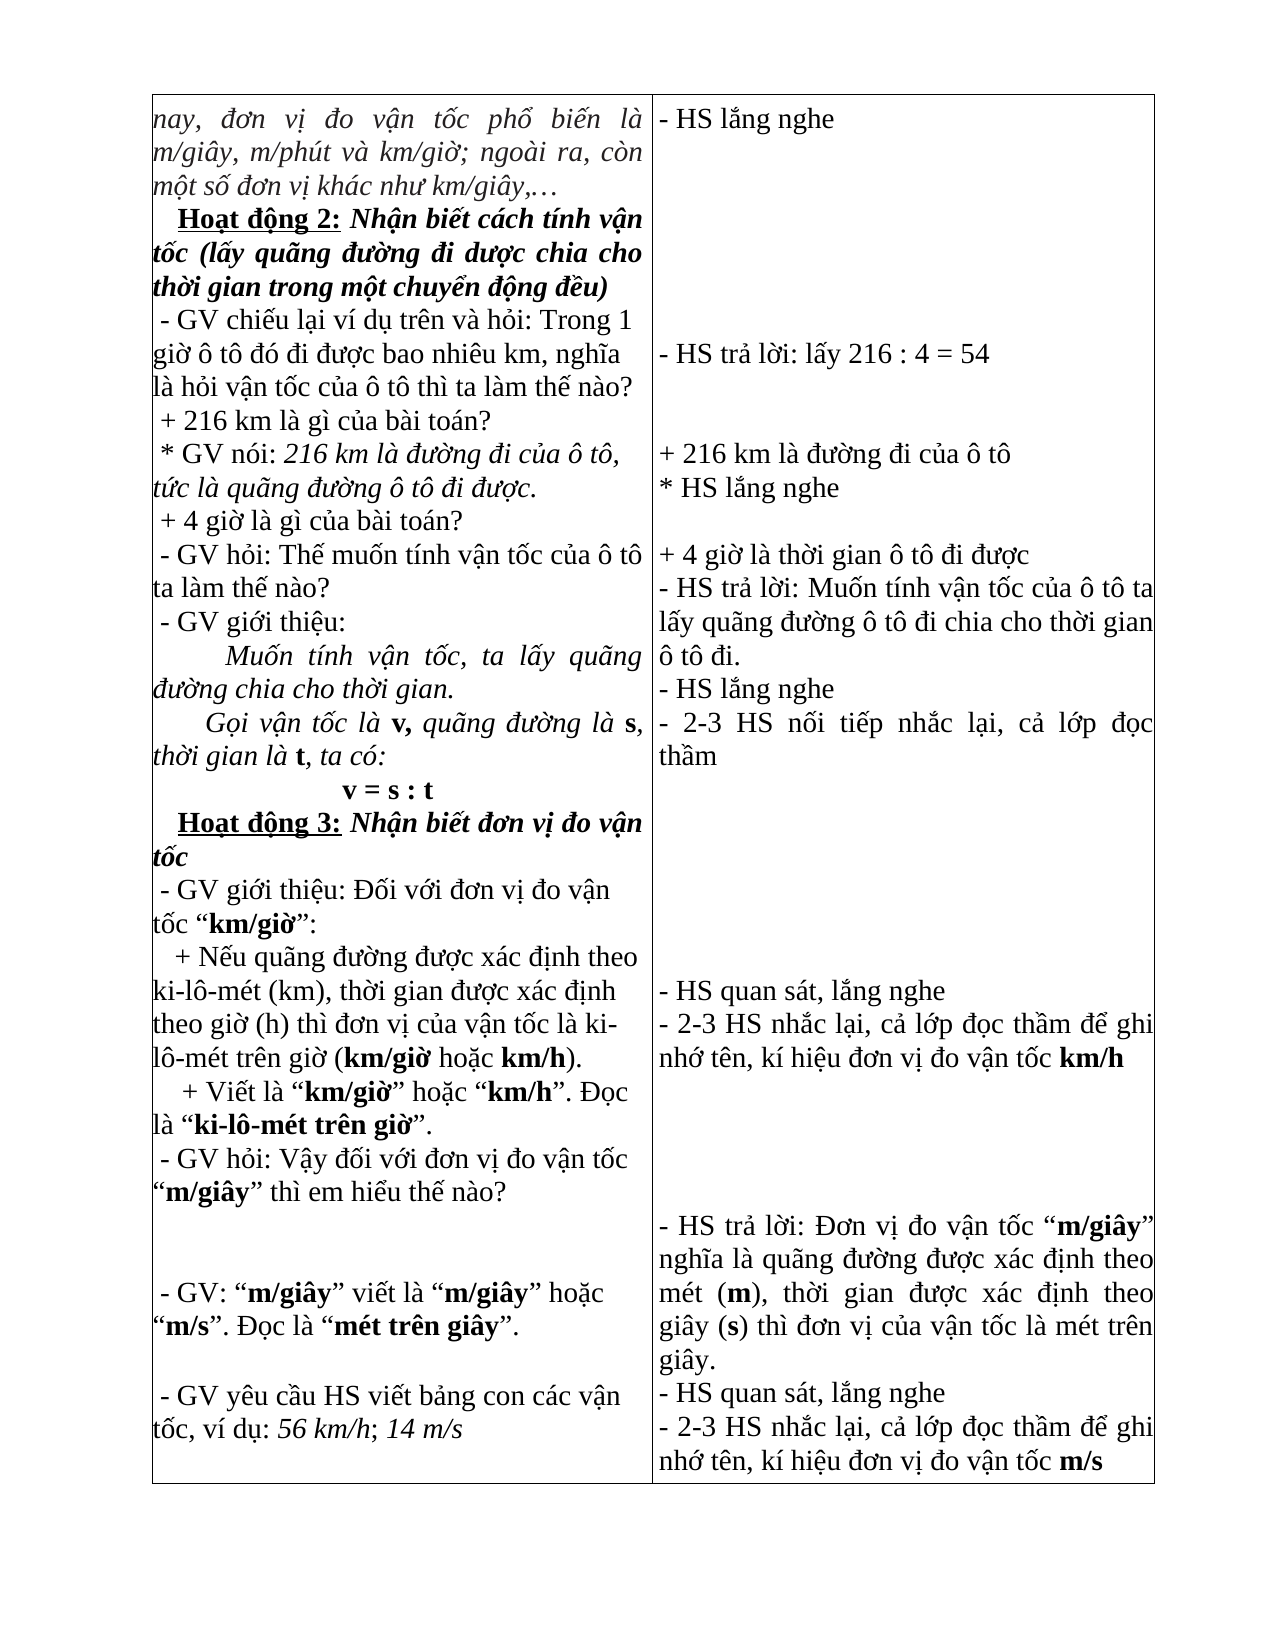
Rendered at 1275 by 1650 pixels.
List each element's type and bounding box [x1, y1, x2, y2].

table_cell [653, 95, 1154, 1482]
table_cell [153, 95, 652, 1482]
